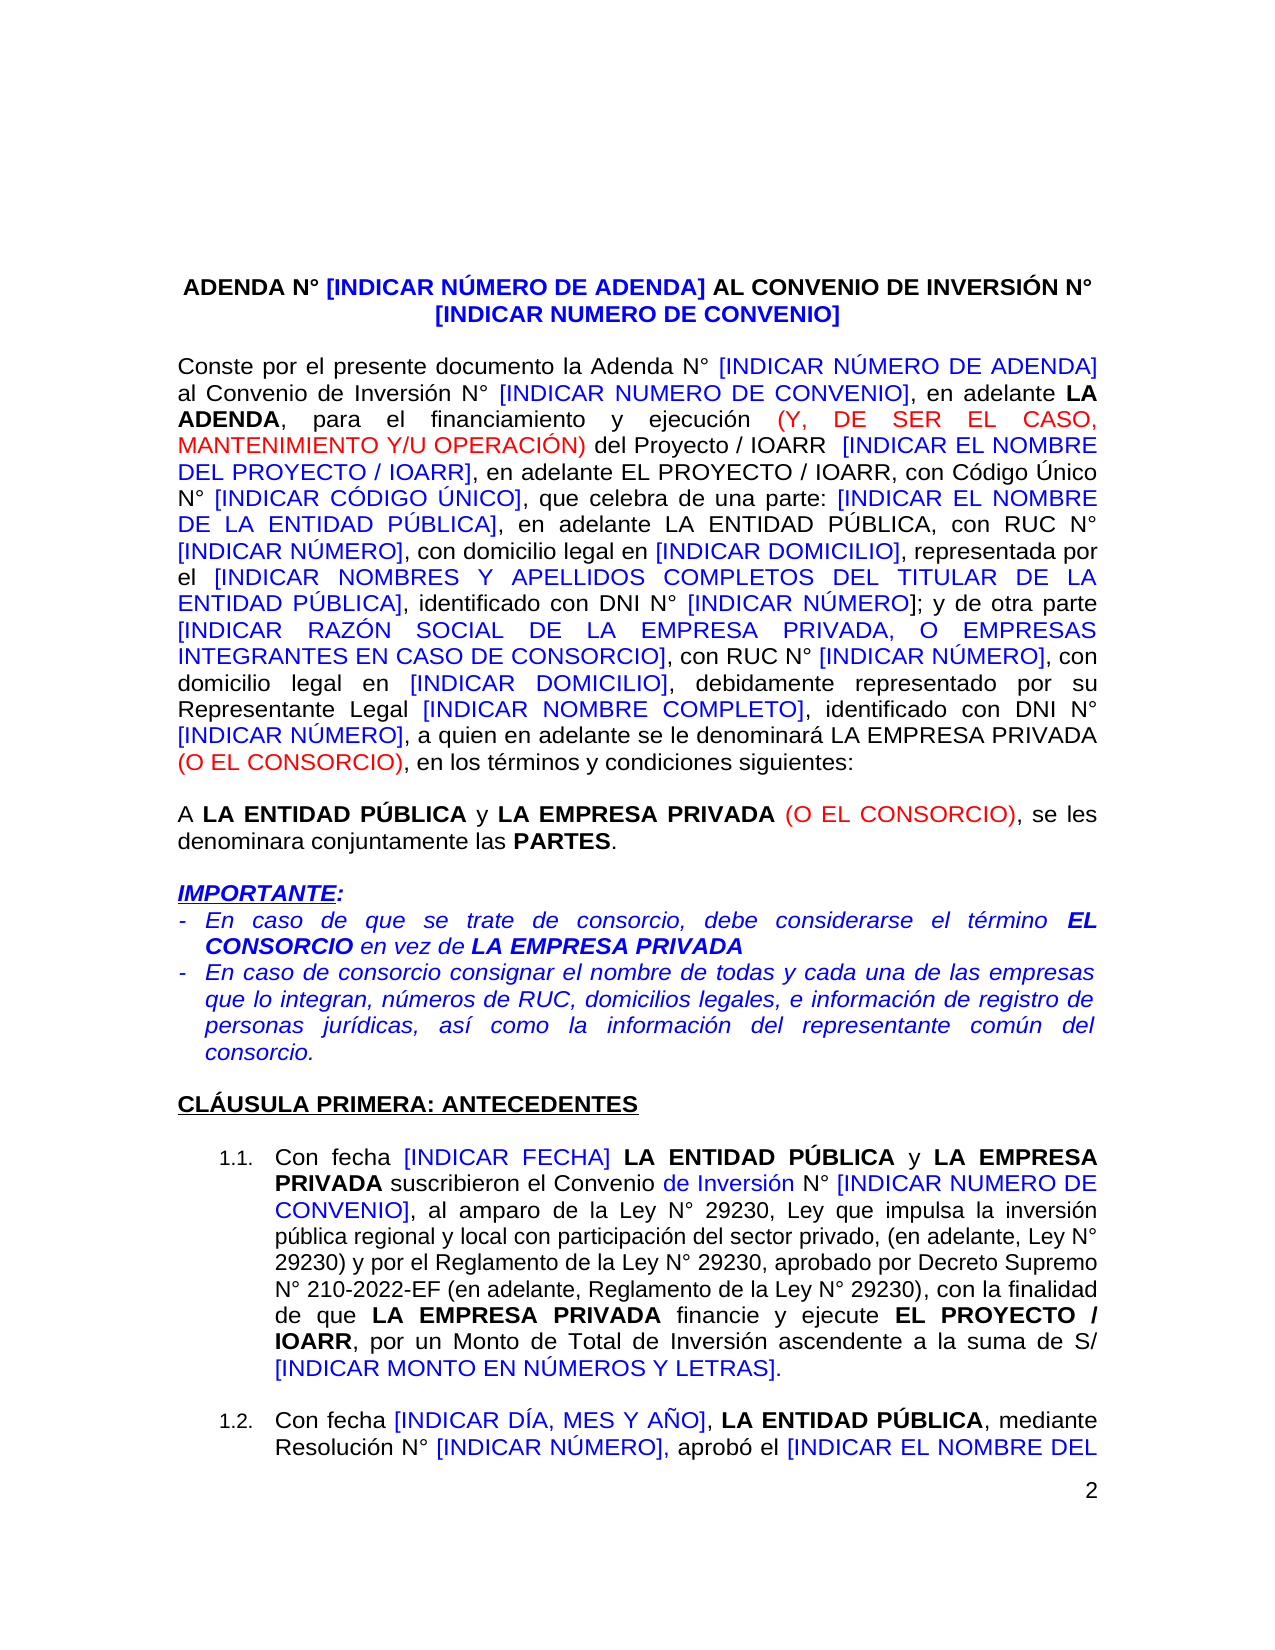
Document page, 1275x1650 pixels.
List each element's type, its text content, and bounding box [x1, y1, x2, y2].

list Con fecha [INDICAR FECHA] LA ENTIDAD PÚBLICA y LA EMPRESA PRIVADA suscribieron el Convenio de Inversión N° [INDICAR NUMERO DE CONVENIO], al amparo de la Ley N° 29230, Ley que impulsa la inversión pública regional y local con participación del sector privado, (en adelante, Ley N° 29230) y por el Reglamento de la Ley N° 29230, aprobado por Decreto Supremo N° 210-2022-EF (en adelante, Reglamento de la Ley N° 29230), con la finalidad de que LA EMPRESA PRIVADA financie y ejecute EL PROYECTO / IOARR, por un Monto de Total de Inversión ascendente a la suma de S/ [INDICAR MONTO EN NÚMEROS Y LETRAS]. [219, 1144, 1098, 1381]
text IMPORTANTE: [177, 880, 1098, 907]
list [219, 1407, 1098, 1460]
text ADENDA N° [INDICAR NÚMERO DE ADENDA] AL CONVENIO DE INVERSIÓN N° [INDICAR NUMERO DE CONVENIO] [177, 274, 1098, 327]
list En caso de que se trate de consorcio, debe considerarse el término EL CONSORCIO en vez de LA EMPRESA PRIVADA [177, 907, 1098, 959]
text A LA ENTIDAD PÚBLICA y LA EMPRESA PRIVADA (O EL CONSORCIO), se les denominara conjuntamente las PARTES. [177, 801, 1098, 854]
text CLÁUSULA PRIMERA: ANTECEDENTES [177, 1091, 1098, 1117]
list En caso de consorcio consignar el nombre de todas y cada una de las empresas que lo integran, números de RUC, domicilios legales, e información de registro de personas jurídicas, así como la información del representante común del consorcio. [177, 959, 1098, 1065]
text Conste por el presente documento la Adenda N° [INDICAR NÚMERO DE ADENDA] al Convenio de Inversión N° [INDICAR NUMERO DE CONVENIO], en adelante LA ADENDA, para el financiamiento y ejecución (Y, DE SER EL CASO, MANTENIMIENTO Y/U OPERACIÓN) del Proyecto / IOARR [INDICAR EL NOMBRE DEL PROYECTO / IOARR], en adelante EL PROYECTO / IOARR, con Código Único N° [INDICAR CÓDIGO ÚNICO], que celebra de una parte: [INDICAR EL NOMBRE DE LA ENTIDAD PÚBLICA], en adelante LA ENTIDAD PÚBLICA, con RUC N° [INDICAR NÚMERO], con domicilio legal en [INDICAR DOMICILIO], representada por el [INDICAR NOMBRES Y APELLIDOS COMPLETOS DEL TITULAR DE LA ENTIDAD PÚBLICA], identificado con DNI N° [INDICAR NÚMERO]; y de otra parte [INDICAR RAZÓN SOCIAL DE LA EMPRESA PRIVADA, O EMPRESAS INTEGRANTES EN CASO DE CONSORCIO], con RUC N° [INDICAR NÚMERO], con domicilio legal en [INDICAR DOMICILIO], debidamente representado por su Representante Legal [INDICAR NOMBRE COMPLETO], identificado con DNI N° [INDICAR NÚMERO], a quien en adelante se le denominará LA EMPRESA PRIVADA (O EL CONSORCIO), en los términos y condiciones siguientes: [177, 353, 1098, 775]
